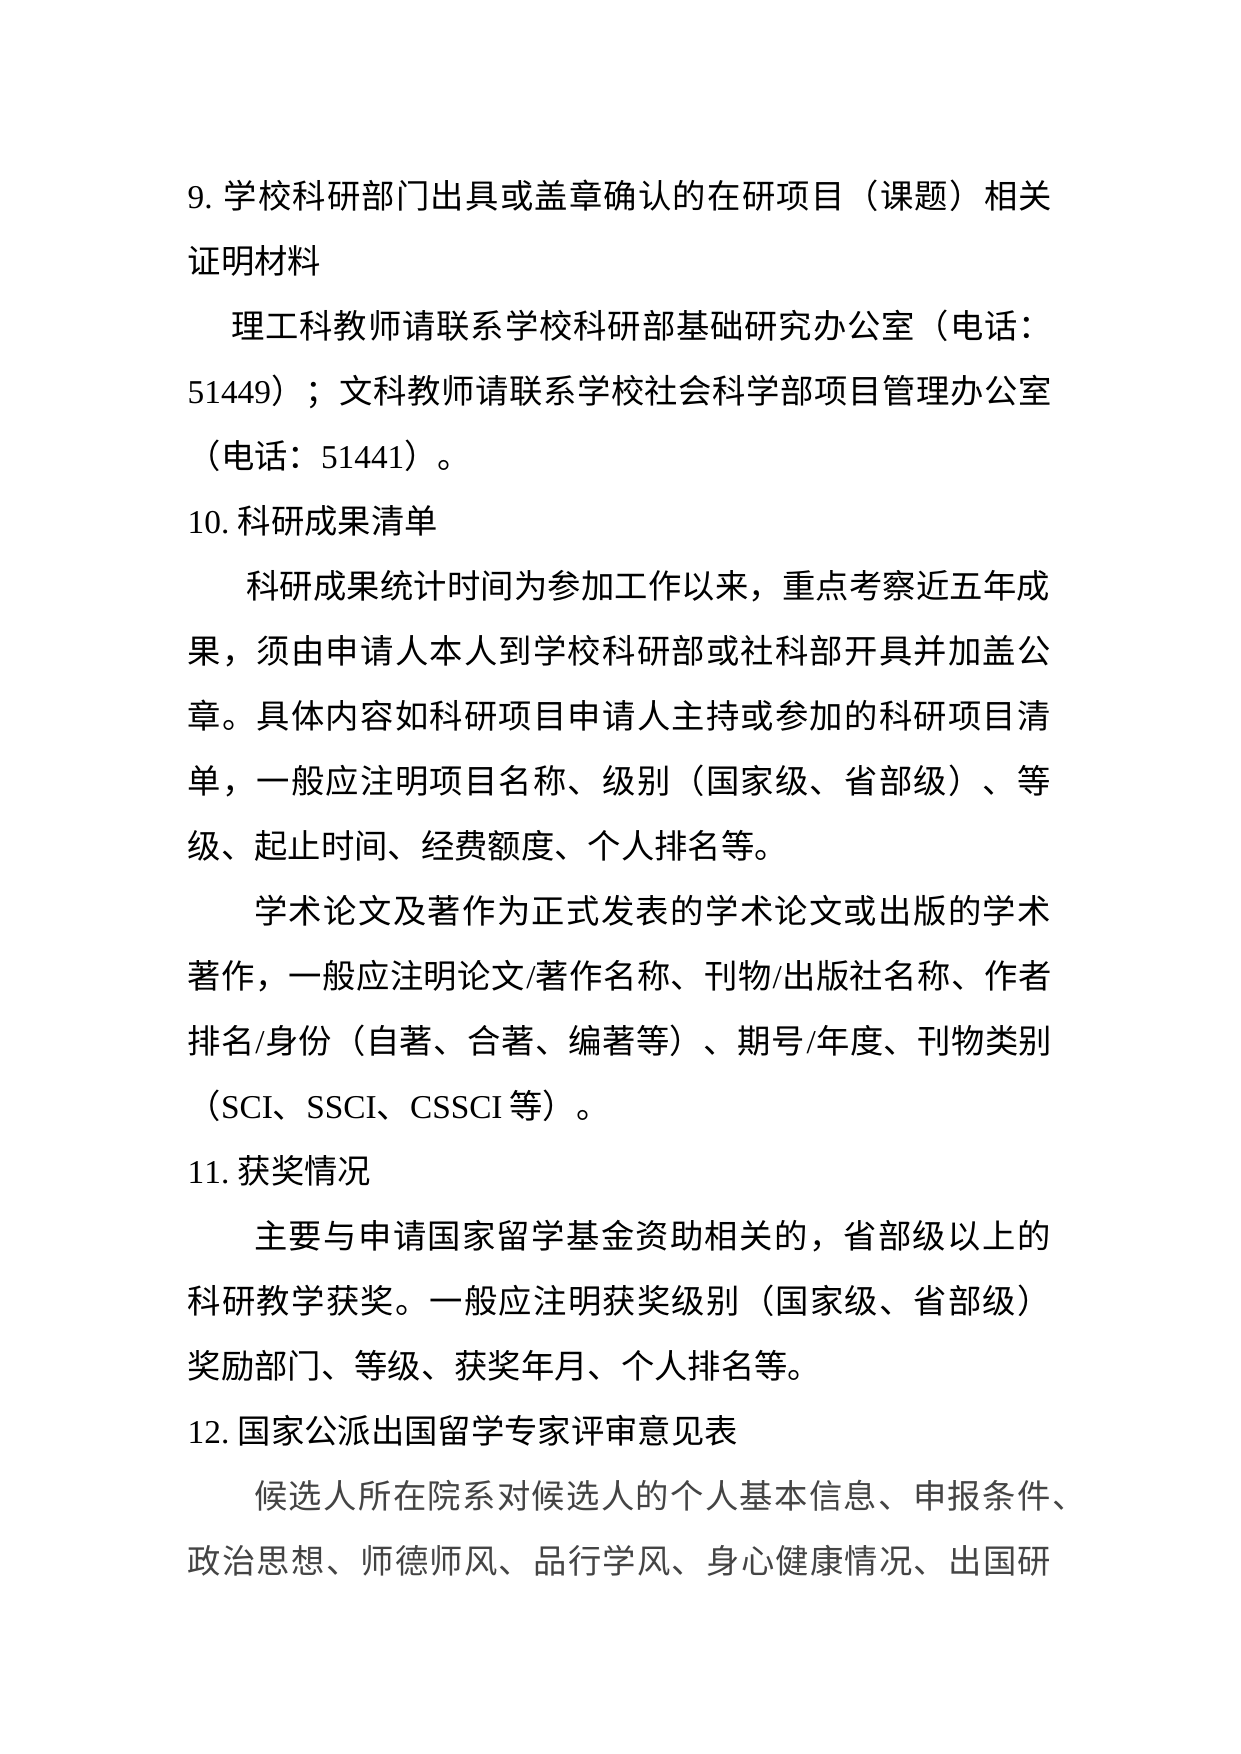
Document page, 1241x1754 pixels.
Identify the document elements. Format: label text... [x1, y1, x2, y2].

text 10. 科研成果清单 [187, 487, 1053, 552]
text 理工科教师请联系学校科研部基础研究办公室（电话：51449）；文科教师请联系学校社会科学部项目管理办公室（电话：51441）。 [187, 292, 1053, 487]
text 主要与申请国家留学基金资助相关的，省部级以上的科研教学获奖。一般应注明获奖级别（国家级、省部级）、奖励部门、等级、获奖年月、个人排名等。 [187, 1202, 1053, 1397]
text 科研成果统计时间为参加工作以来，重点考察近五年成果，须由申请人本人到学校科研部或社科部开具并加盖公章。具体内容如科研项目申请人主持或参加的科研项目清单，一般应注明项目名称、级别（国家级、省部级）、等级、起止时间、经费额度、个人排名等。 [187, 552, 1053, 877]
text 9. 学校科研部门出具或盖章确认的在研项目（课题）相关证明材料 [187, 162, 1053, 292]
text 学术论文及著作为正式发表的学术论文或出版的学术著作，一般应注明论文/著作名称、刊物/出版社名称、作者排名/身份（自著、合著、编著等）、期号/年度、刊物类别（SCI、SSCI、CSSCI等）。 [187, 877, 1053, 1137]
text 11. 获奖情况 [187, 1137, 1053, 1202]
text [187, 1462, 1053, 1592]
text 12. 国家公派出国留学专家评审意见表 [187, 1397, 1053, 1462]
